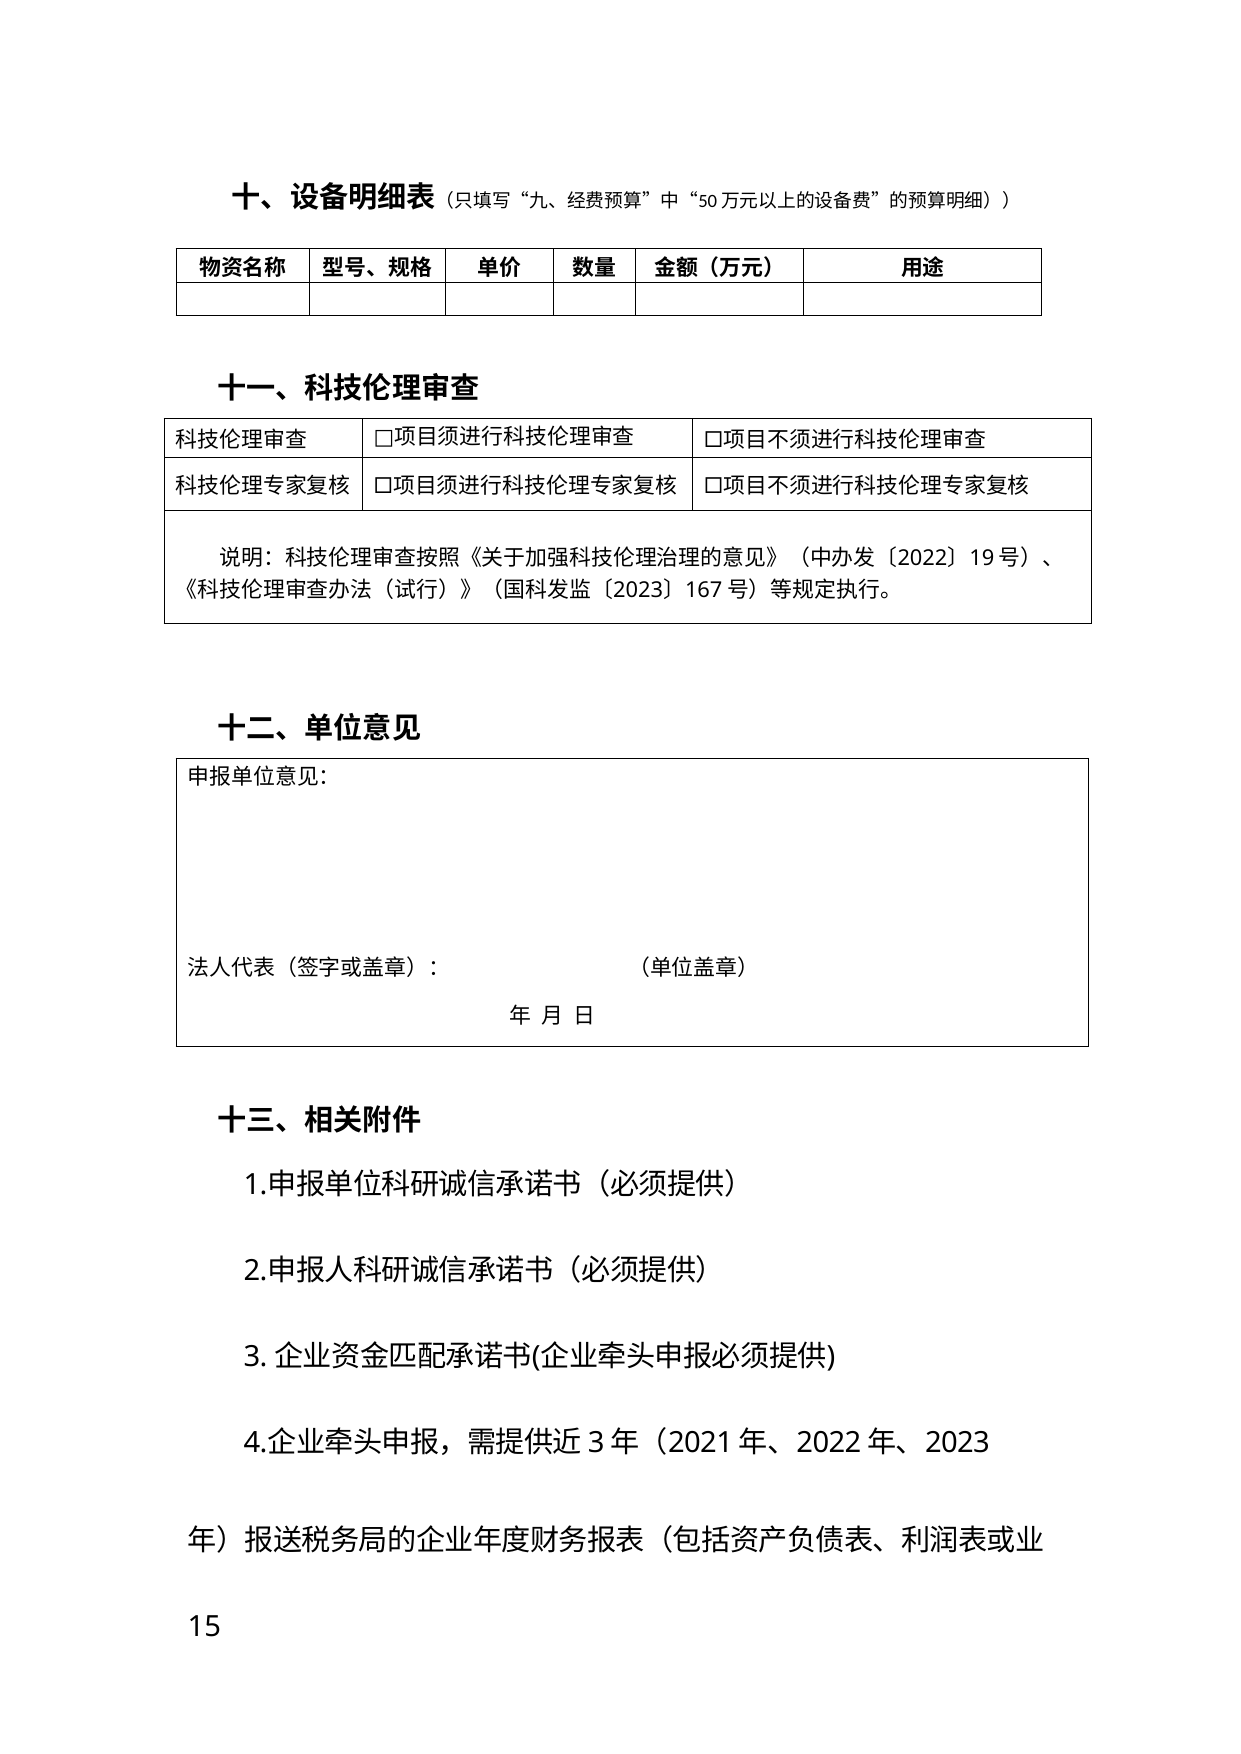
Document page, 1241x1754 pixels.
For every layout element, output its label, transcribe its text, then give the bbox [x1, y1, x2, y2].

table_cell [310, 283, 445, 315]
table_cell 科技伦理专家复核 [165, 458, 362, 509]
table_header 型号、规格 [310, 249, 445, 282]
table_header 项目不须进行科技伦理审查 [693, 419, 1091, 457]
text 3. 企业资金匹配承诺书(企业牵头申报必须提供) [187, 1321, 1053, 1386]
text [187, 1407, 1053, 1570]
text 十三、相关附件 [187, 1096, 1086, 1138]
table_header 金额（万元） [636, 249, 803, 282]
table_header 物资名称 [177, 249, 309, 282]
table_header 单价 [446, 249, 553, 282]
table_header □项目须进行科技伦理审查 [363, 419, 692, 457]
table_cell 项目不须进行科技伦理专家复核 [693, 458, 1091, 509]
table_cell [177, 283, 309, 315]
table_header 用途 [804, 249, 1041, 282]
table_cell [804, 283, 1041, 315]
table_header 申报单位意见： 法人代表（签字或盖章）： （单位盖章） 年 月 日 [177, 759, 1088, 1046]
text 十、设备明细表（只填写“九、经费预算”中“50万元以上的设备费”的预算明细）） [187, 162, 1053, 227]
text 2.申报人科研诚信承诺书（必须提供） [187, 1235, 1053, 1300]
table_cell [636, 283, 803, 315]
text 十一、科技伦理审查 [187, 365, 1086, 407]
table_cell 说明：科技伦理审查按照《关于加强科技伦理治理的意见》（中办发〔2022〕19号）、《科技伦理审查办法（试行）》（国科发监〔2023〕167号）等规定执行。 [165, 511, 1091, 623]
text 1.申报单位科研诚信承诺书（必须提供） [187, 1149, 1053, 1214]
table_header 科技伦理审查 [165, 419, 362, 457]
table_cell [446, 283, 553, 315]
table_cell 项目须进行科技伦理专家复核 [363, 458, 692, 509]
text 十二、单位意见 [187, 705, 1086, 747]
table_cell [554, 283, 635, 315]
table_header 数量 [554, 249, 635, 282]
